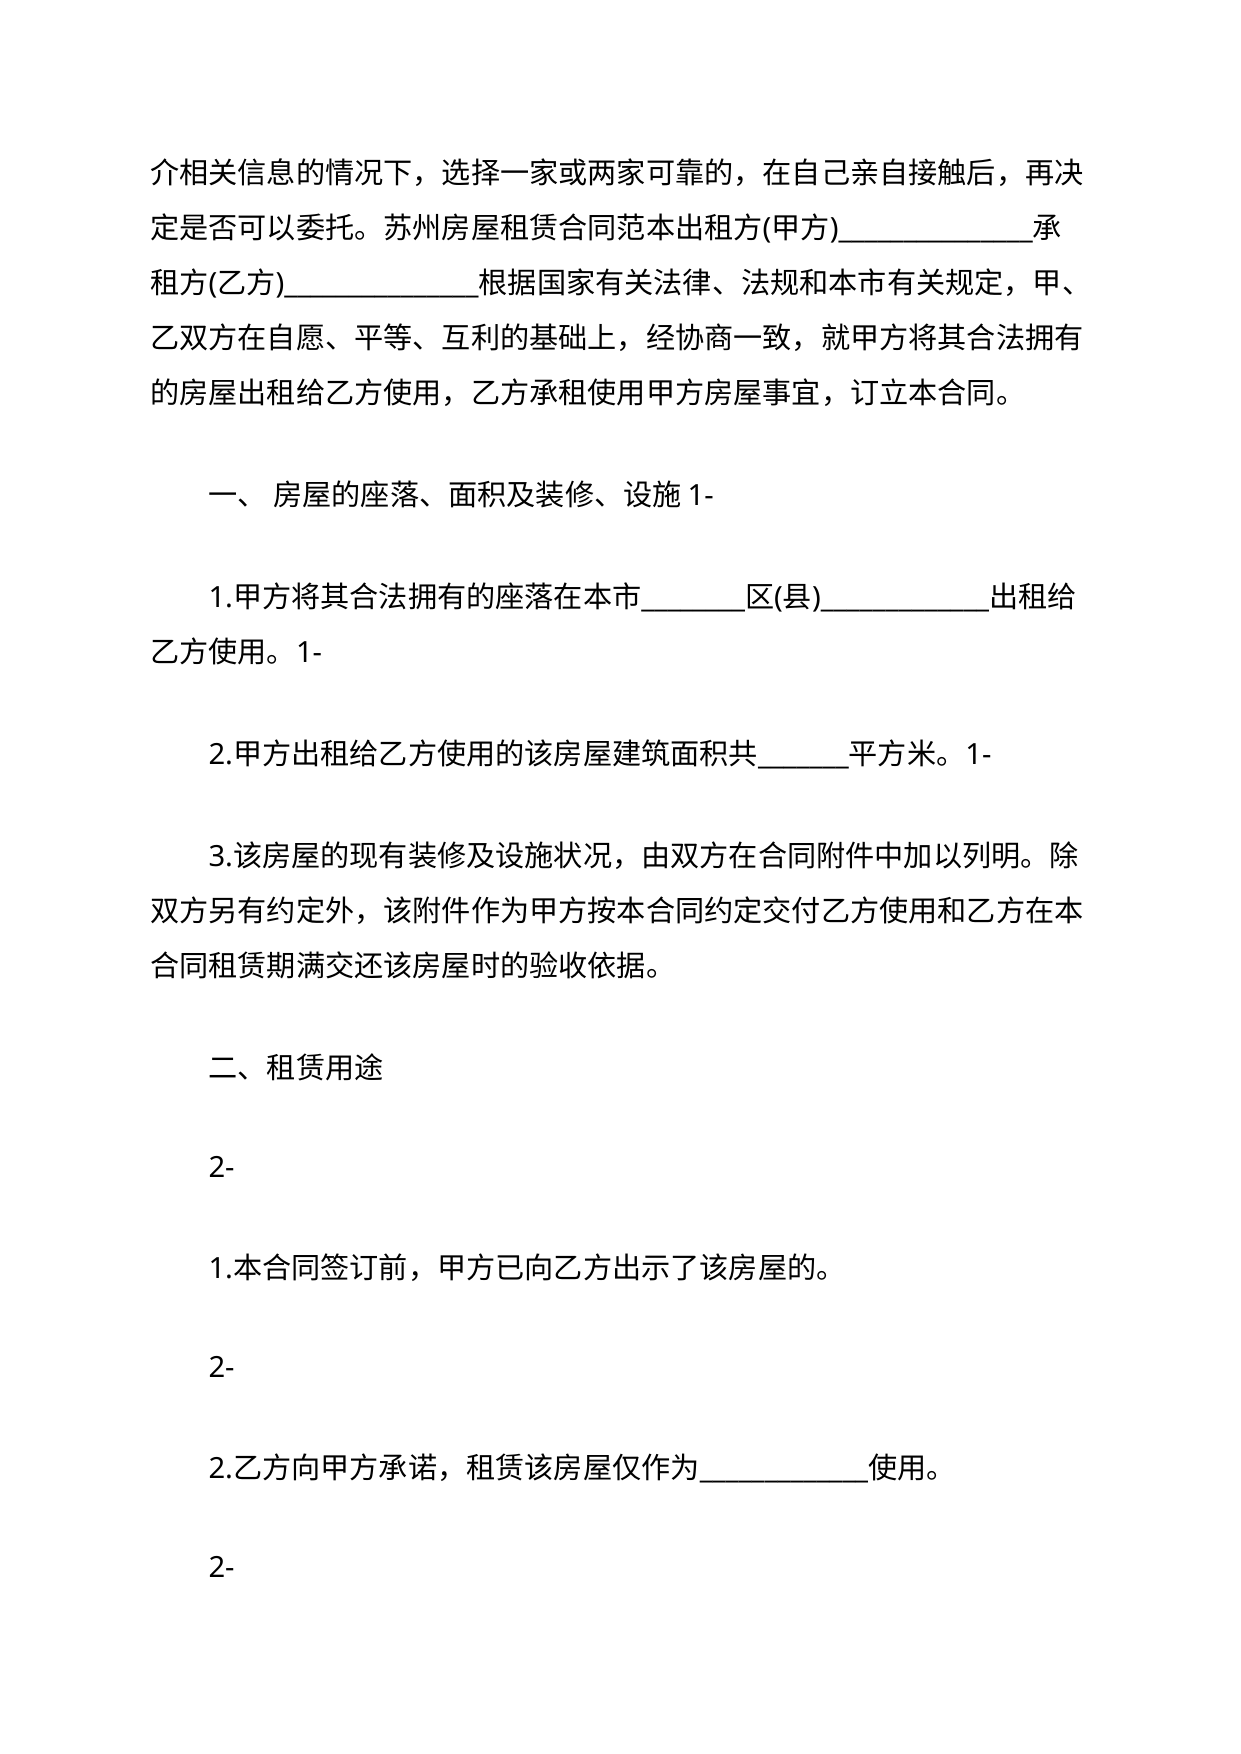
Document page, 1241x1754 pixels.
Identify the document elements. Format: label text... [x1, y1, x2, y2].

text 1.本合同签订前，甲方已向乙方出示了该房屋的。 [150, 1244, 1090, 1287]
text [150, 150, 1090, 412]
text 1.甲方将其合法拥有的座落在本市________区(县)_____________出租给乙方使用。1- [150, 573, 1090, 671]
text 2.乙方向甲方承诺，租赁该房屋仅作为_____________使用。 [150, 1445, 1090, 1487]
text 2- [150, 1547, 1090, 1586]
text 2- [150, 1146, 1090, 1186]
text 3.该房屋的现有装修及设施状况，由双方在合同附件中加以列明。除双方另有约定外，该附件作为甲方按本合同约定交付乙方使用和乙方在本合同租赁期满交还该房屋时的验收依据。 [150, 832, 1090, 985]
text 2- [150, 1346, 1090, 1386]
text 一、 房屋的座落、面积及装修、设施1- [150, 472, 1090, 514]
text 2.甲方出租给乙方使用的该房屋建筑面积共_______平方米。1- [150, 731, 1090, 773]
text 二、租赁用途 [150, 1044, 1090, 1086]
